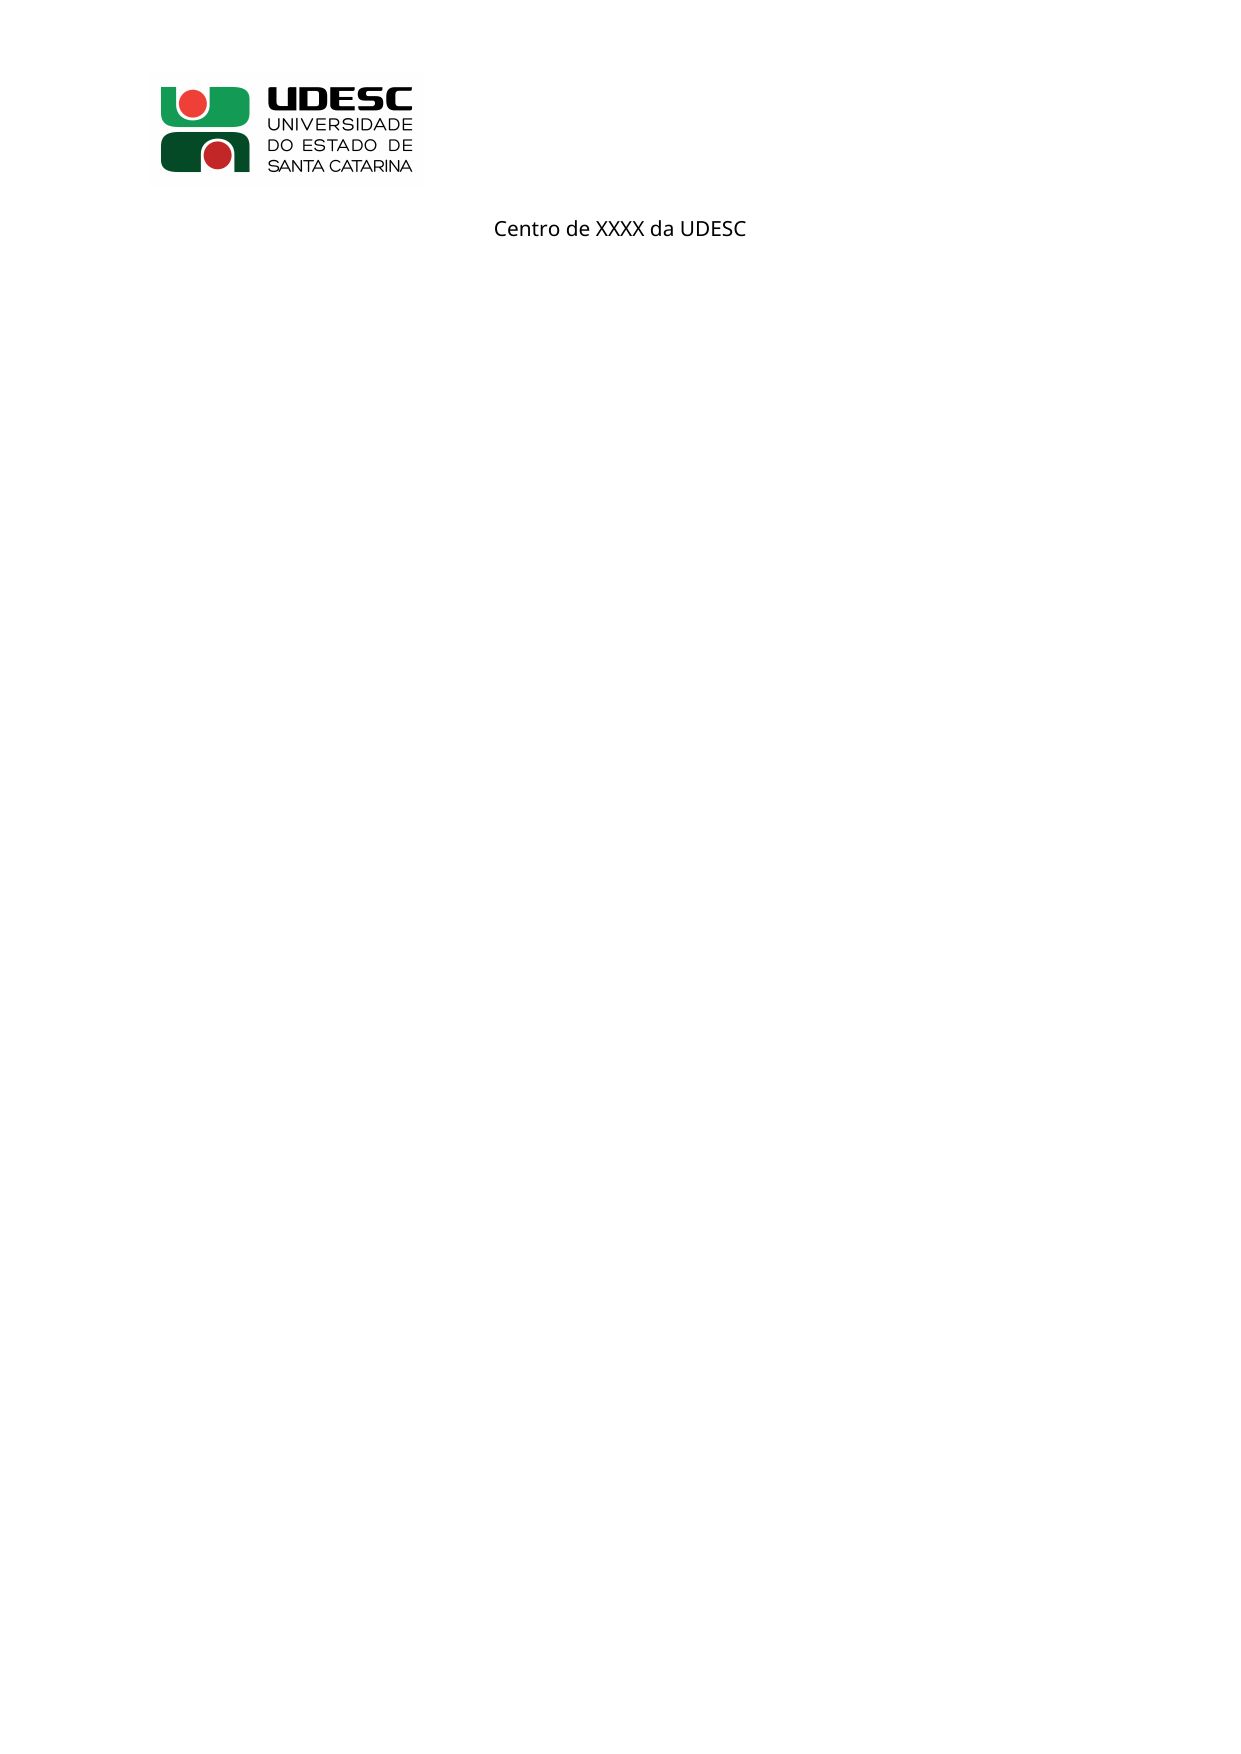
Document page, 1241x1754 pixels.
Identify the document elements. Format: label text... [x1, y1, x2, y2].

text Centro de XXXX da UDESC [148, 214, 1092, 242]
picture [147, 73, 426, 186]
